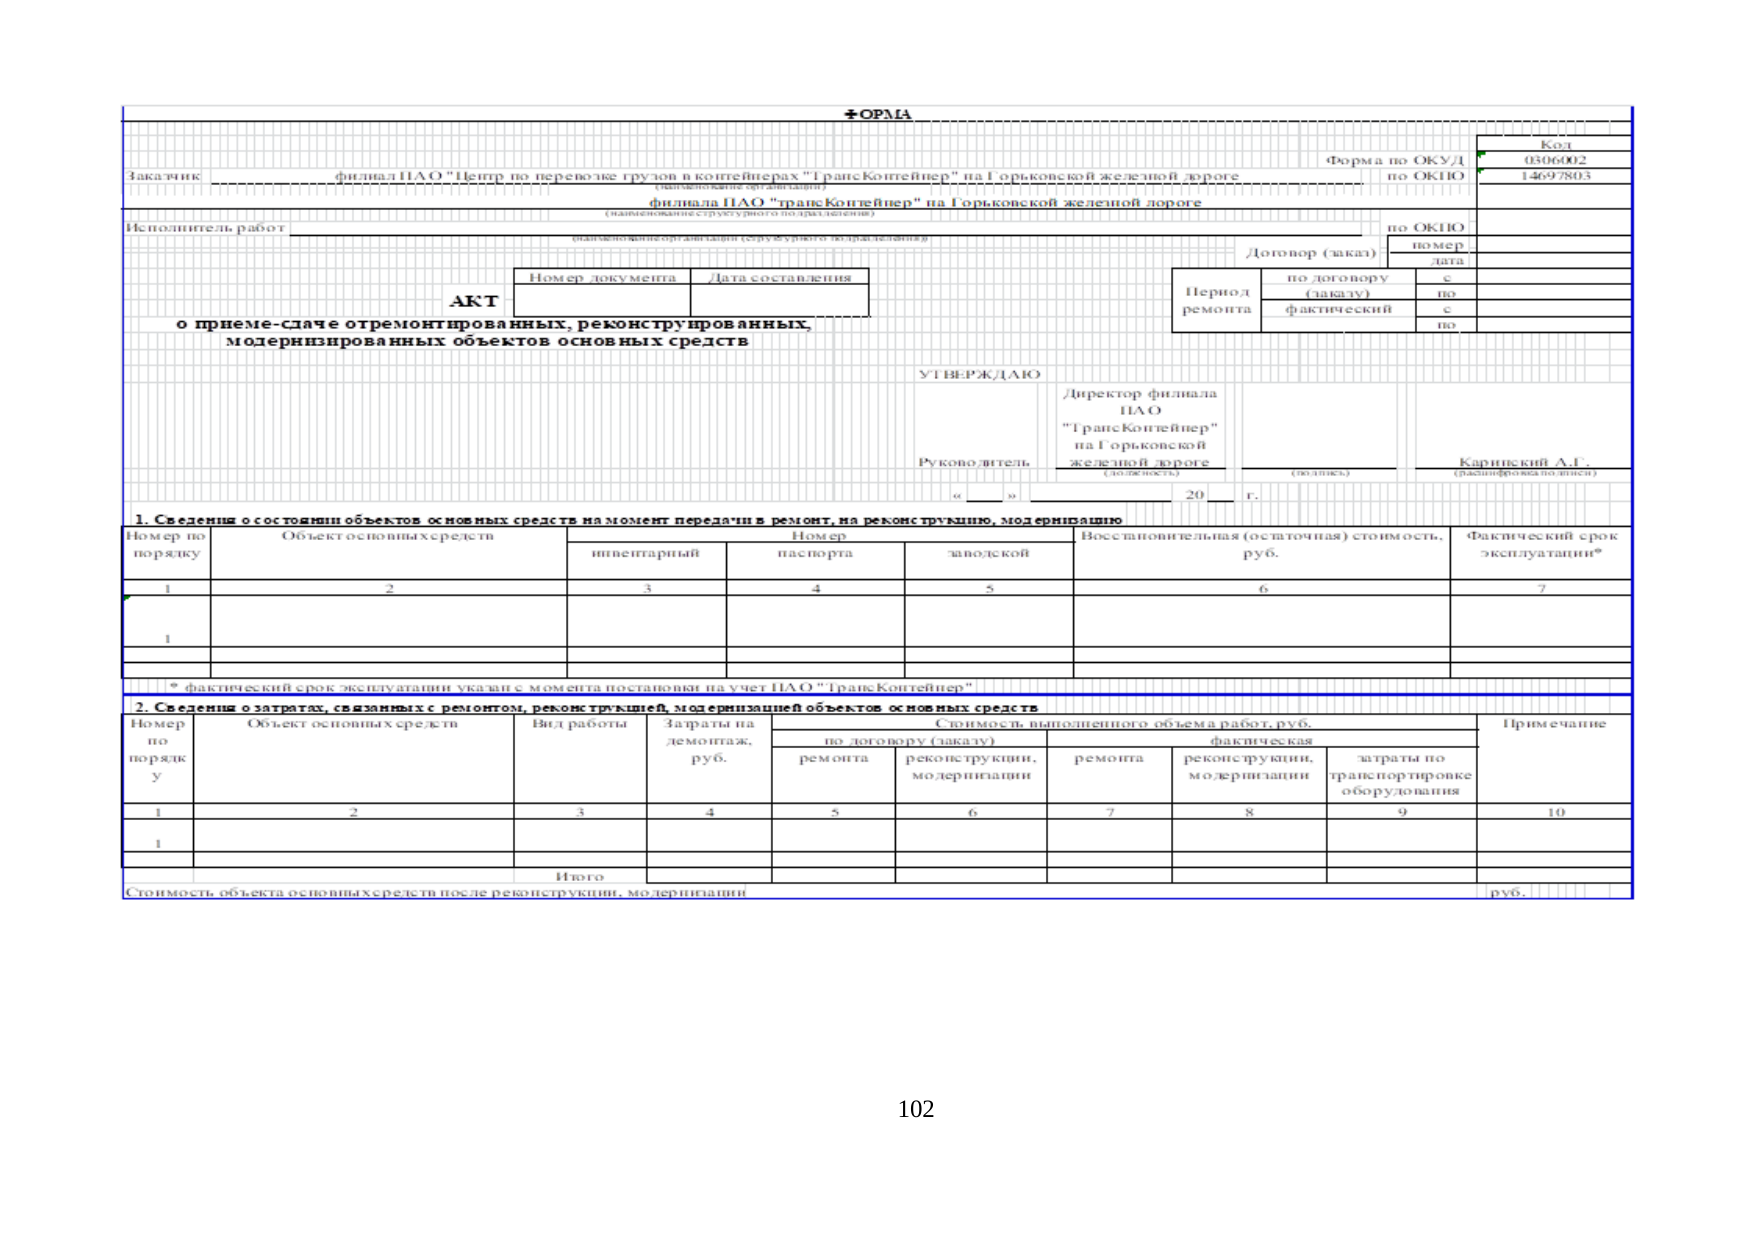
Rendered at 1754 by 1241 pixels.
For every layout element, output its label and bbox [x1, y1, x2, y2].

picture [118, 102, 1639, 906]
